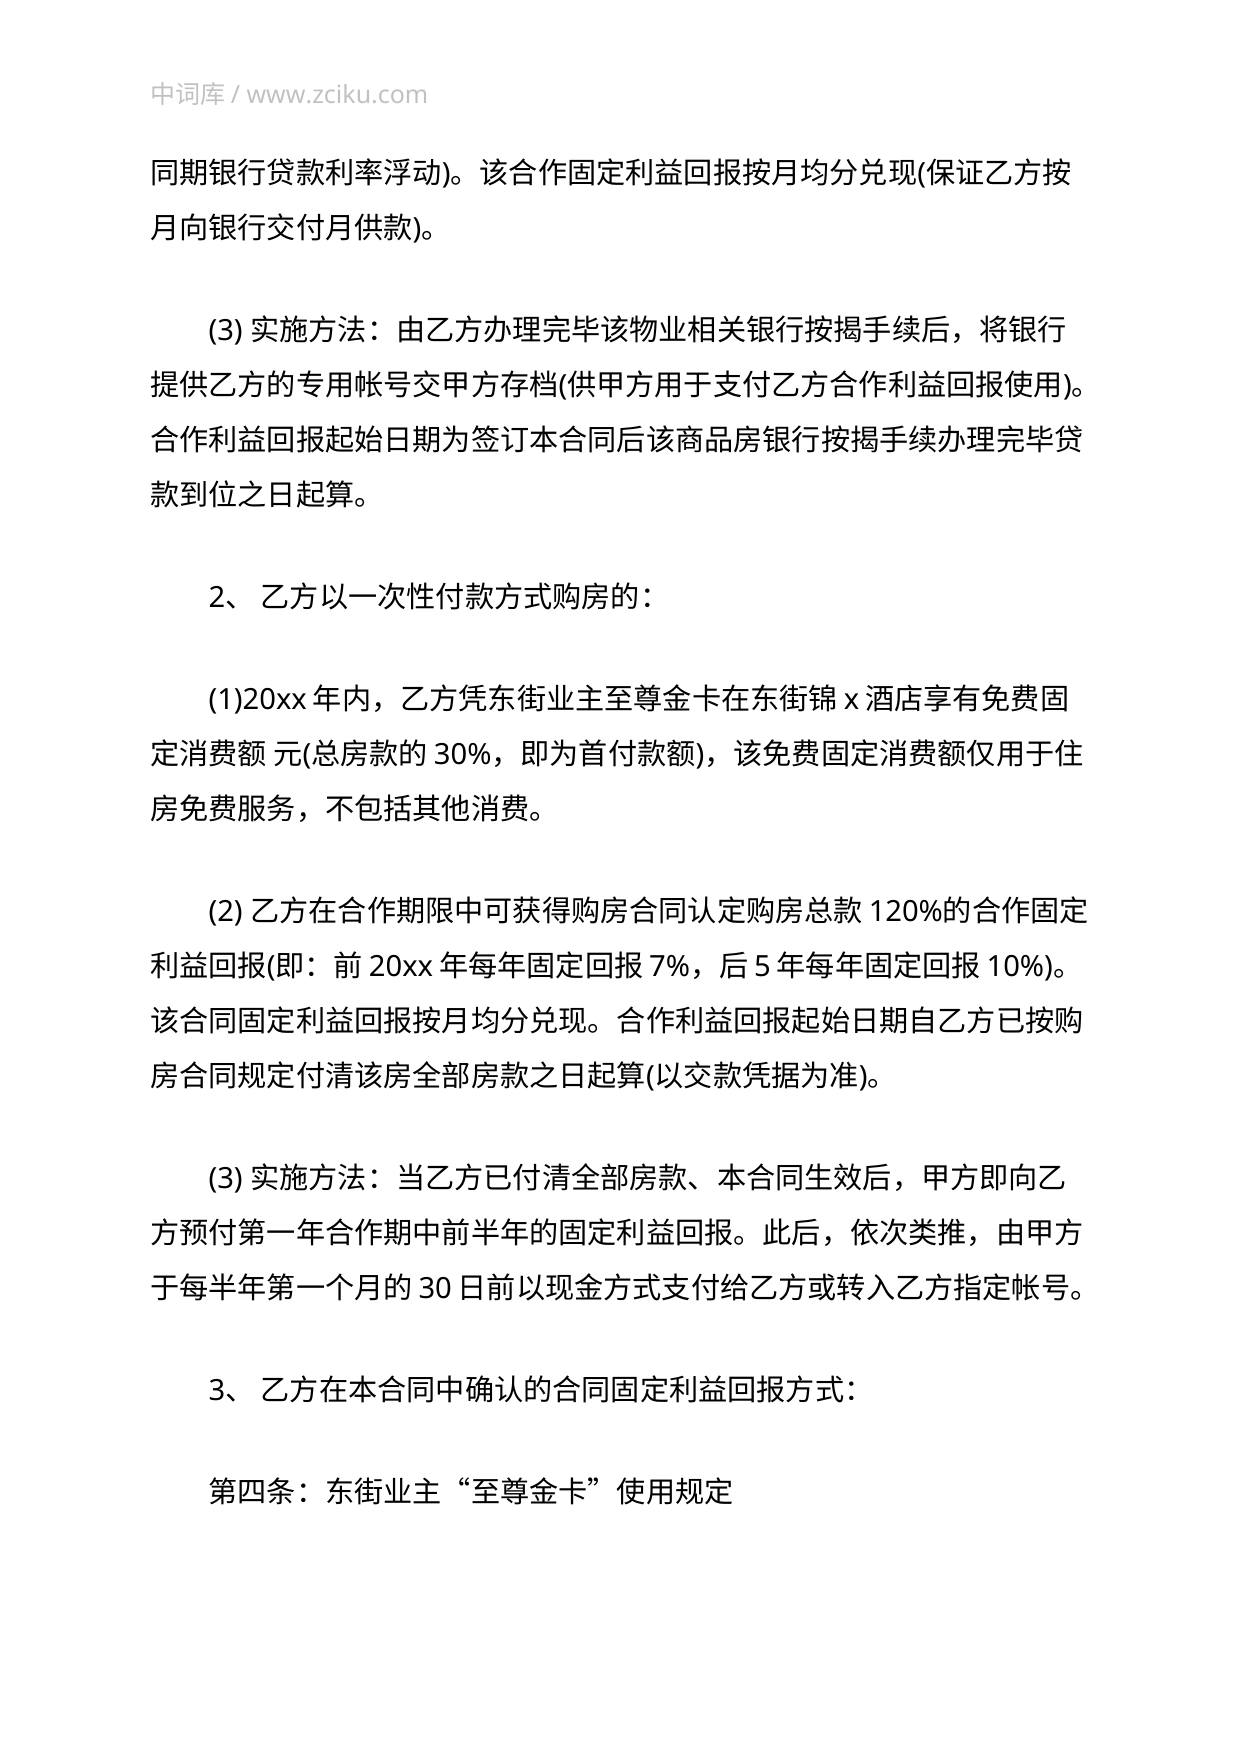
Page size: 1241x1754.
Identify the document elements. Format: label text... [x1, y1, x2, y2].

text (3) 实施方法：由乙方办理完毕该物业相关银行按揭手续后，将银行提供乙方的专用帐号交甲方存档(供甲方用于支付乙方合作利益回报使用)。合作利益回报起始日期为签订本合同后该商品房银行按揭手续办理完毕贷款到位之日起算。 [150, 307, 1090, 514]
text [150, 150, 1090, 247]
text 第四条：东街业主“至尊金卡”使用规定 [150, 1468, 1090, 1510]
text (1)20xx年内，乙方凭东街业主至尊金卡在东街锦x酒店享有免费固定消费额 元(总房款的30%，即为首付款额)，该免费固定消费额仅用于住房免费服务，不包括其他消费。 [150, 676, 1090, 828]
text 3、 乙方在本合同中确认的合同固定利益回报方式： [150, 1366, 1090, 1408]
text (3) 实施方法：当乙方已付清全部房款、本合同生效后，甲方即向乙方预付第一年合作期中前半年的固定利益回报。此后，依次类推，由甲方于每半年第一个月的30日前以现金方式支付给乙方或转入乙方指定帐号。 [150, 1154, 1090, 1307]
text (2) 乙方在合作期限中可获得购房合同认定购房总款120%的合作固定利益回报(即：前20xx年每年固定回报7%，后5年每年固定回报10%)。该合同固定利益回报按月均分兑现。合作利益回报起始日期自乙方已按购房合同规定付清该房全部房款之日起算(以交款凭据为准)。 [150, 887, 1090, 1095]
text 2、 乙方以一次性付款方式购房的： [150, 574, 1090, 616]
